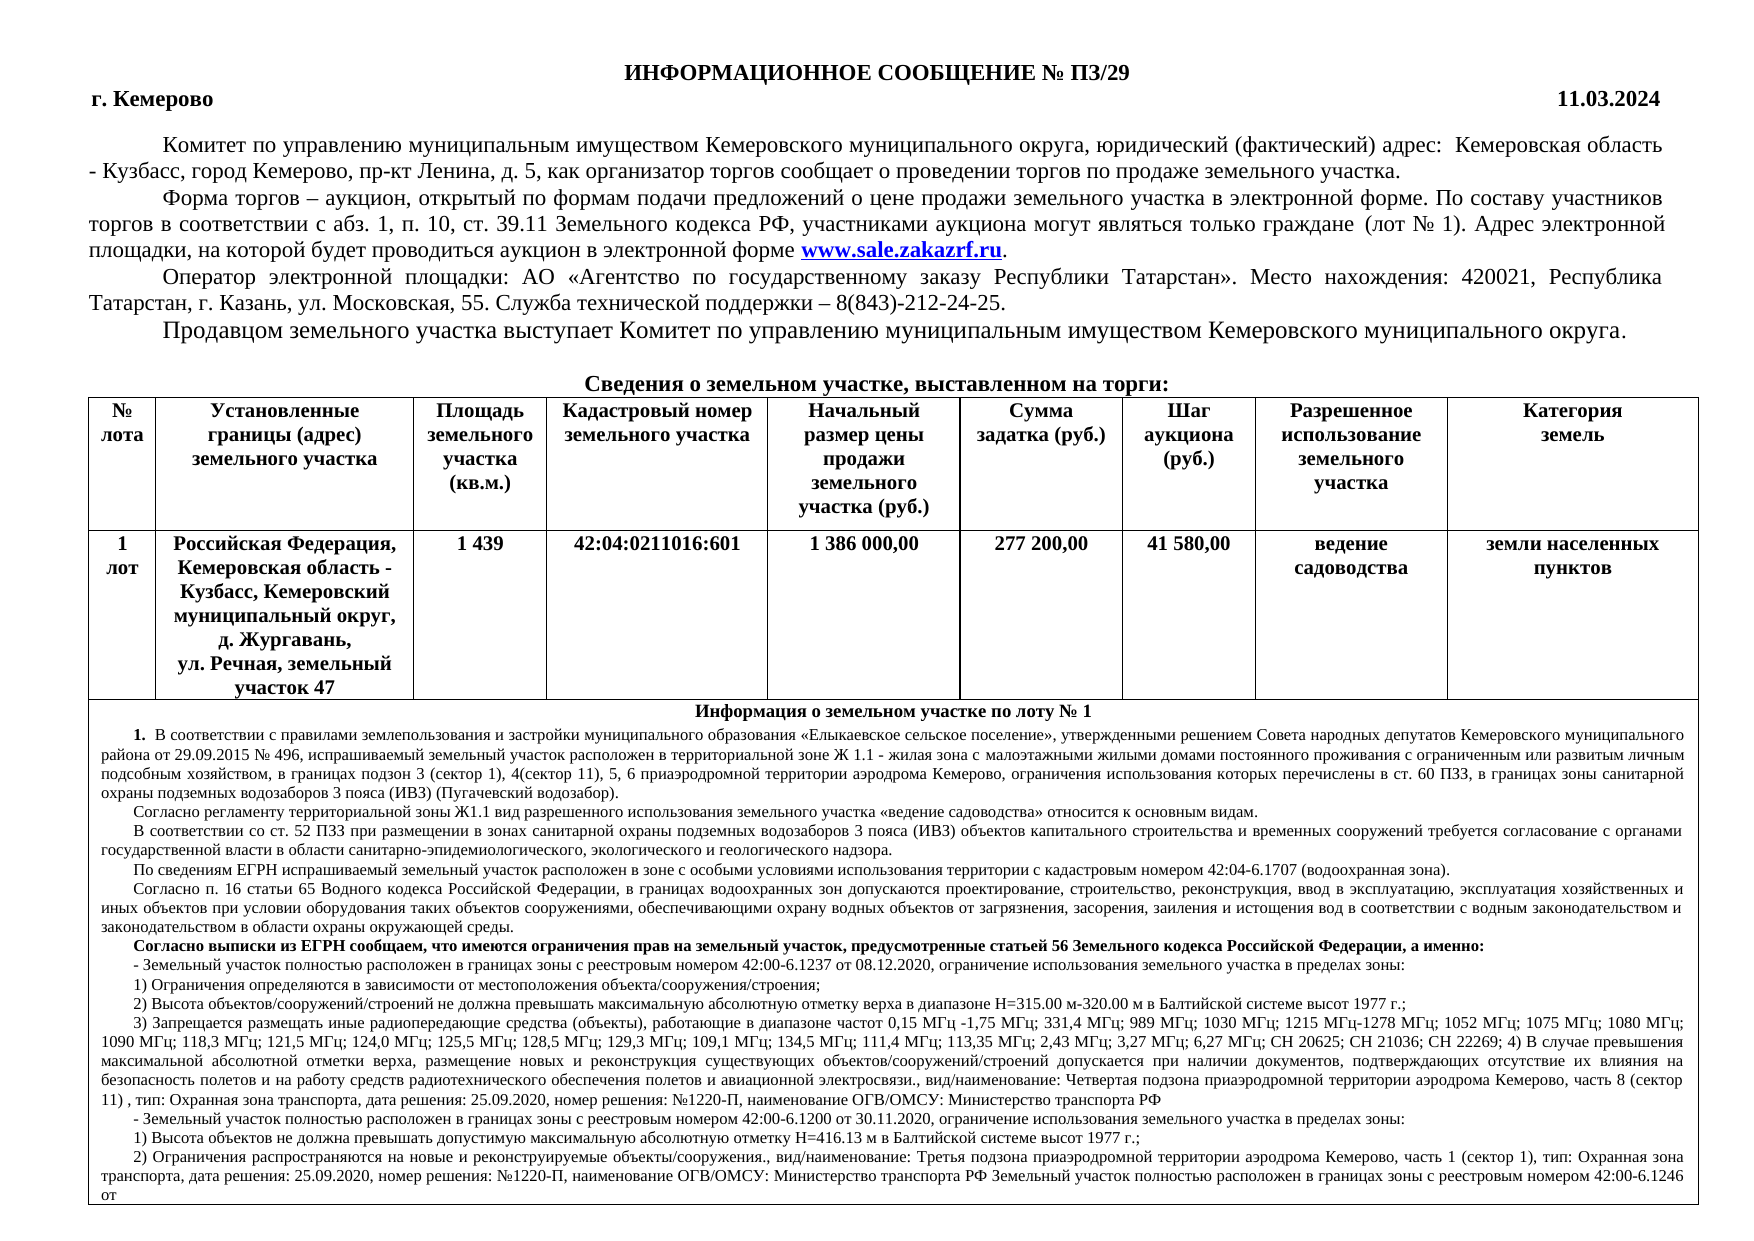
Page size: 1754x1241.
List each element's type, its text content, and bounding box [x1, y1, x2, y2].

table_header № лота [89, 398, 155, 530]
table_header Шаг аукциона (руб.) [1123, 398, 1255, 530]
text Комитет по управлению муниципальным имуществом Кемеровского муниципального округа, юридический (фактический) адрес: Кемеровская область - Кузбасс, город Кемерово, пр-кт Ленина, д. 5, как организатор торгов сообщает о проведении торгов по продаже земельного участка. [89, 131, 1665, 184]
table_cell земли населенных пунктов [1448, 531, 1698, 699]
table_header Площадь земельного участка (кв.м.) [414, 398, 546, 530]
table_cell Российская Федерация, Кемеровская область - Кузбасс, Кемеровский муниципальный округ, д. Жургавань, ул. Речная, земельный участок 47 [156, 531, 413, 699]
table_cell 1 386 000,00 [768, 531, 959, 699]
text Сведения о земельном участке, выставленном на торги: [89, 371, 1665, 397]
table_cell 1 439 [414, 531, 546, 699]
subtitle ИНФОРМАЦИОННОЕ СООБЩЕНИЕ № ПЗ/29 [89, 59, 1665, 85]
table_header Начальный размер цены продажи земельного участка (руб.) [768, 398, 959, 530]
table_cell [89, 700, 1698, 1204]
table_cell 41 580,00 [1123, 531, 1255, 699]
table_header Сумма задатка (руб.) [960, 398, 1122, 530]
text г. Кемерово 11.03.2024 [89, 85, 1665, 112]
table_cell 277 200,00 [960, 531, 1122, 699]
table_header Категория земель [1448, 398, 1698, 530]
table_cell 1 лот [89, 531, 155, 699]
text Форма торгов – аукцион, открытый по формам подачи предложений о цене продажи земельного участка в электронной форме. По составу участников торгов в соответствии с абз. 1, п. 10, ст. 39.11 Земельного кодекса РФ, участниками аукциона могут являться только граждане (лот № 1). Адрес электронной площадки, на которой будет проводиться аукцион в электронной форме www.sale.zakazrf.ru. [89, 184, 1665, 263]
table_cell ведение садоводства [1256, 531, 1447, 699]
text Оператор электронной площадки: АО «Агентство по государственному заказу Республики Татарстан». Место нахождения: 420021, Республика Татарстан, г. Казань, ул. Московская, 55. Служба технической поддержки – 8(843)-212-24-25. [89, 263, 1665, 315]
table_header Установленные границы (адрес) земельного участка [156, 398, 413, 530]
text Продавцом земельного участка выступает Комитет по управлению муниципальным имуществом Кемеровского муниципального округа. [89, 315, 1665, 344]
table_header Кадастровый номер земельного участка [547, 398, 767, 530]
table_header Разрешенное использование земельного участка [1256, 398, 1447, 530]
table_cell 42:04:0211016:601 [547, 531, 767, 699]
